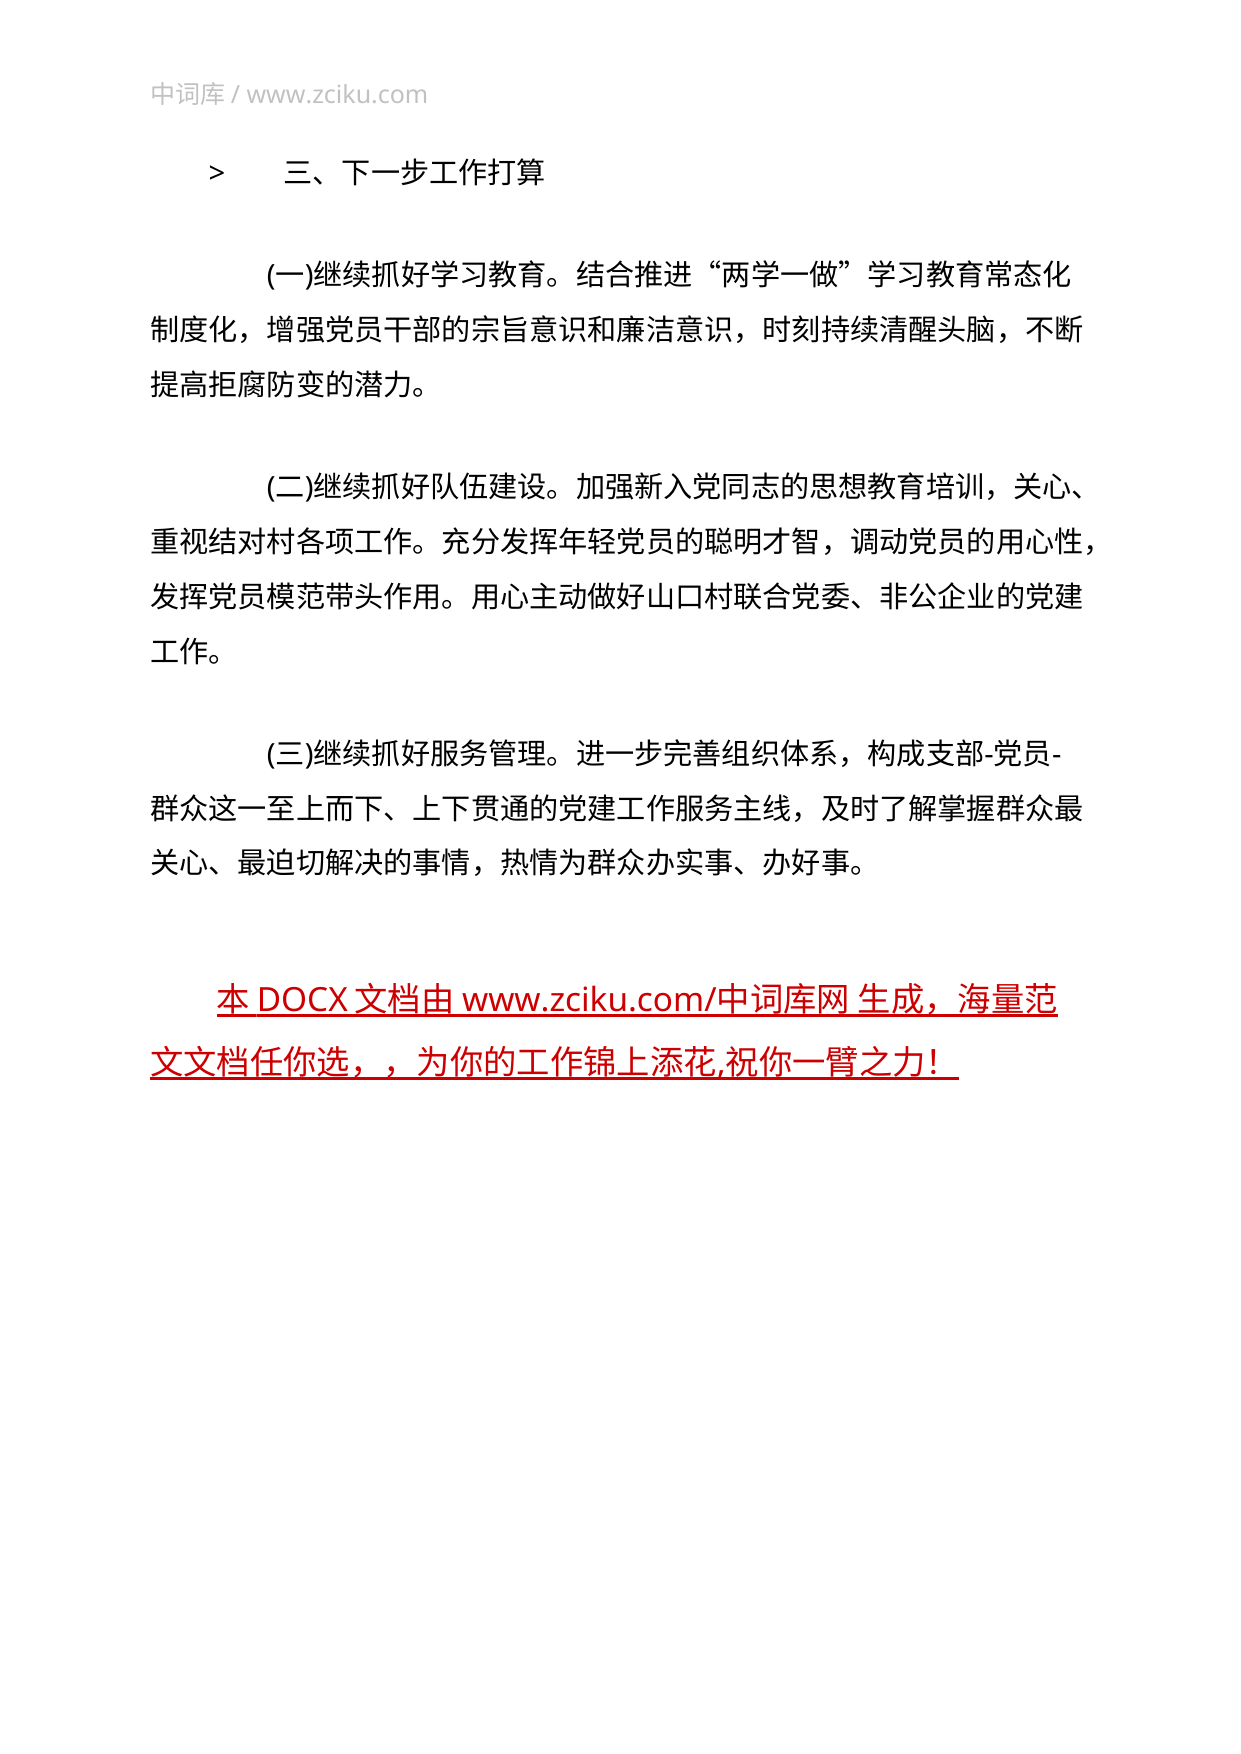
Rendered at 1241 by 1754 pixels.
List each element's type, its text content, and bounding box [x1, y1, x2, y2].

text 本DOCX文档由 www.zciku.com/中词库网 生成，海量范文文档任你选，，为你的工作锦上添花,祝你一臂之力！ [150, 973, 1090, 1084]
text (三)继续抓好服务管理。进一步完善组织体系，构成支部-党员-群众这一至上而下、上下贯通的党建工作服务主线，及时了解掌握群众最关心、最迫切解决的事情，热情为群众办实事、办好事。 [150, 730, 1090, 882]
text (二)继续抓好队伍建设。加强新入党同志的思想教育培训，关心、重视结对村各项工作。充分发挥年轻党员的聪明才智，调动党员的用心性，发挥党员模范带头作用。用心主动做好山口村联合党委、非公企业的党建工作。 [150, 464, 1090, 671]
text > 三、下一步工作打算 [150, 150, 1090, 192]
text (一)继续抓好学习教育。结合推进“两学一做”学习教育常态化制度化，增强党员干部的宗旨意识和廉洁意识，时刻持续清醒头脑，不断提高拒腐防变的潜力。 [150, 252, 1090, 404]
